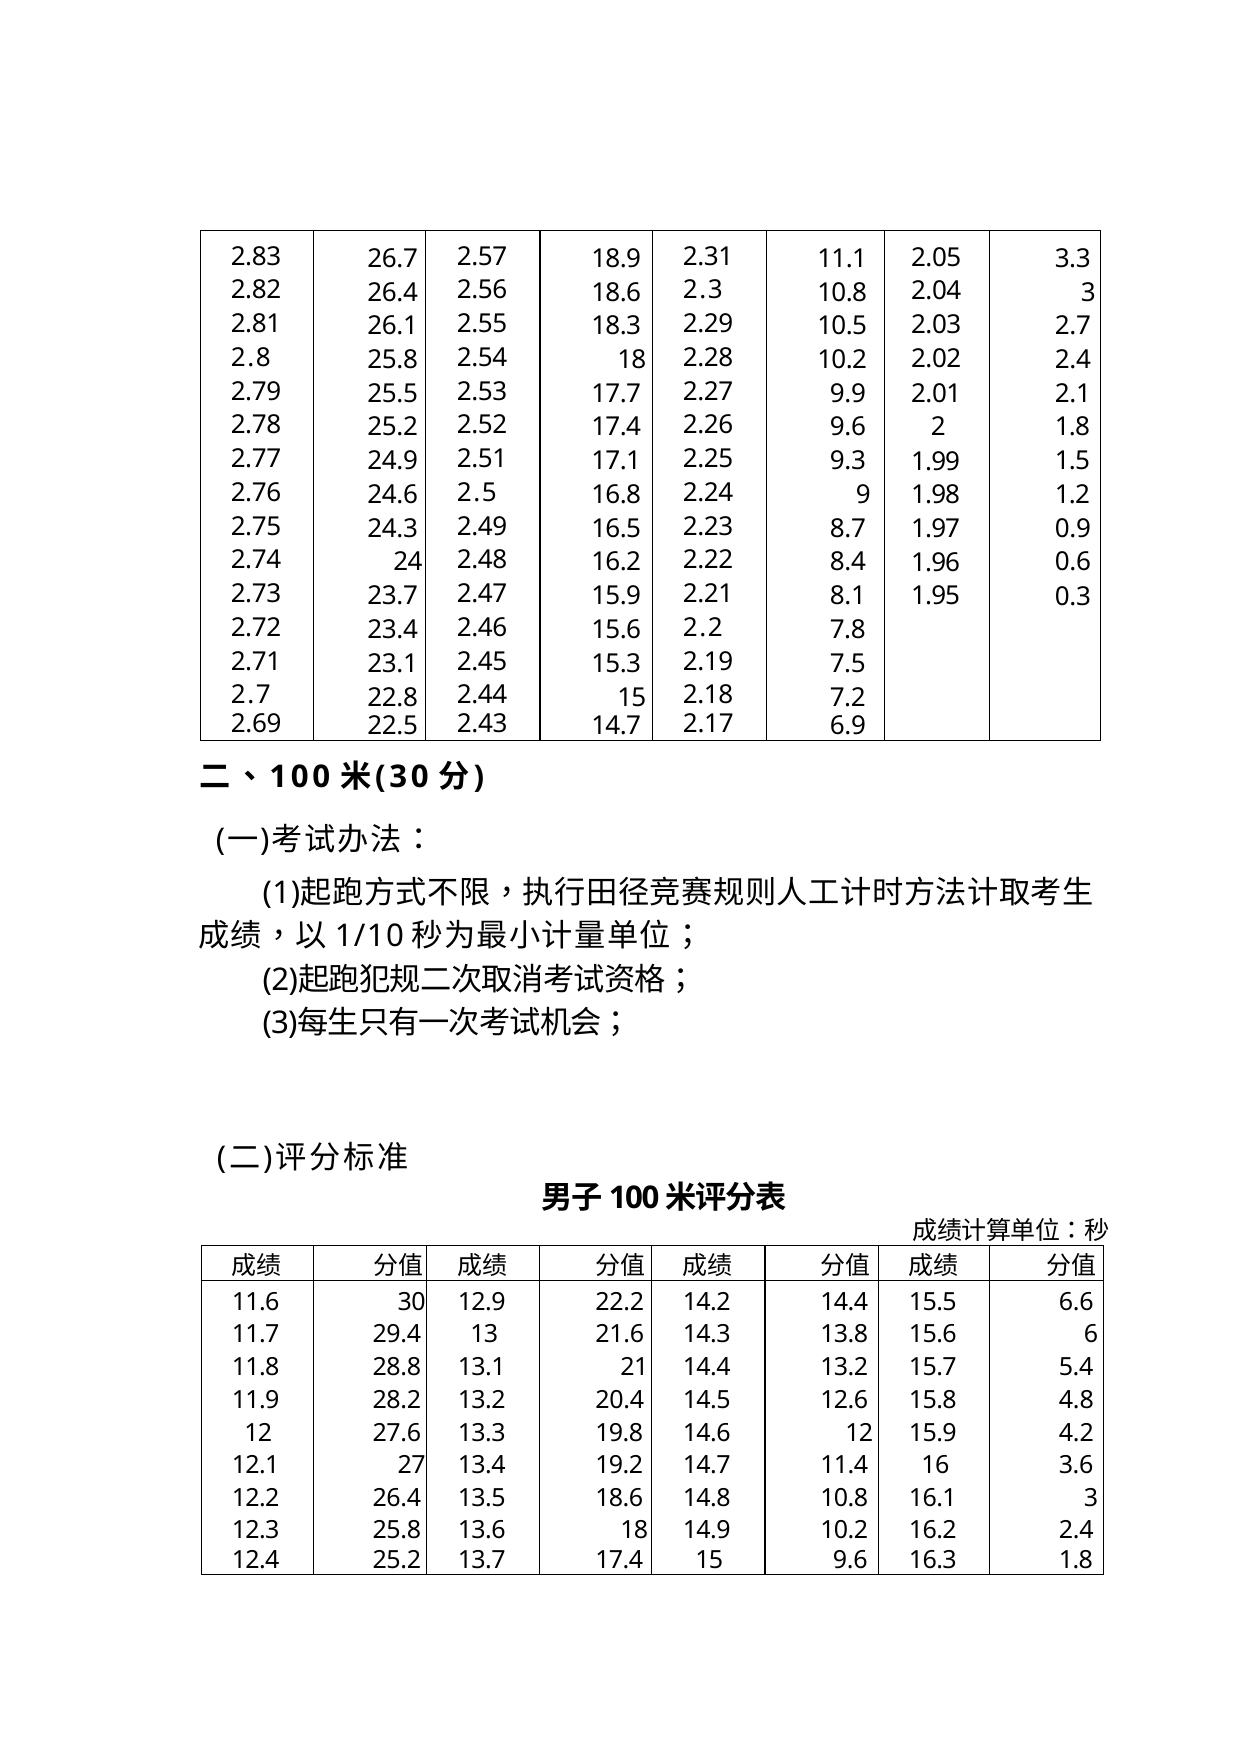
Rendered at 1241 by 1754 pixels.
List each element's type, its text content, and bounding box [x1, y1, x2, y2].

text (1)起跑方式不限，执行田径竞赛规则人工计时方法计取考生 成绩，以1/10秒为最小计量单位； [198, 870, 1105, 955]
table_cell 22.2 [540, 1281, 651, 1316]
table_cell 13.3 [427, 1415, 539, 1447]
table_cell 13.4 [427, 1448, 539, 1480]
table_cell 21.6 [540, 1316, 651, 1348]
table_cell 13.8 [766, 1316, 878, 1348]
table_cell 18 [540, 1512, 651, 1544]
table_cell 2.4 [990, 1512, 1103, 1544]
table_cell 10.2 [766, 1512, 878, 1544]
table_cell 16.2 [879, 1512, 989, 1544]
table_cell 13.2 [766, 1348, 878, 1381]
table_cell 28.2 [314, 1381, 426, 1415]
table_cell 15.7 [879, 1348, 989, 1381]
table_cell 14.9 [652, 1512, 764, 1544]
table_cell 12 [202, 1415, 313, 1447]
table_header 3.3 3 2.7 2.4 2.1 1.8 1.5 1.2 0.9 0.6 0.3 [990, 231, 1100, 739]
table_cell 16.1 [879, 1480, 989, 1512]
table_cell 3 [990, 1480, 1103, 1512]
table_cell 16 [879, 1448, 989, 1480]
table_header 2.83 2.82 2.81 2.8 2.79 2.78 2.77 2.76 2.75 2.74 2.73 2.72 2.71 2.7 2.69 [201, 231, 313, 739]
text (一)考试办法： [216, 819, 1109, 859]
table_cell 25.8 [314, 1512, 426, 1544]
table_cell 20.4 [540, 1381, 651, 1415]
table_header 分值 [990, 1246, 1103, 1280]
table_cell 1.8 [990, 1544, 1103, 1574]
table_cell 13.5 [427, 1480, 539, 1512]
table_cell 12.2 [202, 1480, 313, 1512]
table_cell 25.2 [314, 1544, 426, 1574]
table_cell 12.6 [766, 1381, 878, 1415]
text 男子100米评分表 [541, 1179, 1109, 1216]
table_cell 15.6 [879, 1316, 989, 1348]
table_cell 12.4 [202, 1544, 313, 1574]
table_cell 13.6 [427, 1512, 539, 1544]
table_header 分值 [766, 1246, 878, 1280]
table_header 分值 [540, 1246, 651, 1280]
table_cell 13.2 [427, 1381, 539, 1415]
table_cell 12.9 [427, 1281, 539, 1316]
table_cell 15.9 [879, 1415, 989, 1447]
table_header 2.05 2.04 2.03 2.02 2.01 2 1.99 1.98 1.97 1.96 1.95 [885, 231, 989, 739]
table_cell 30 [314, 1281, 426, 1316]
table_cell 11.9 [202, 1381, 313, 1415]
table_cell 13 [427, 1316, 539, 1348]
table_cell 11.8 [202, 1348, 313, 1381]
table_cell 15 [652, 1544, 764, 1574]
table_cell 18.6 [540, 1480, 651, 1512]
table_cell 15.5 [879, 1281, 989, 1316]
table_cell 17.4 [540, 1544, 651, 1574]
table_cell 6.6 [990, 1281, 1103, 1316]
table_header 2.31 2.3 2.29 2.28 2.27 2.26 2.25 2.24 2.23 2.22 2.21 2.2 2.19 2.18 2.17 [653, 231, 766, 739]
table_header 2.57 2.56 2.55 2.54 2.53 2.52 2.51 2.5 2.49 2.48 2.47 2.46 2.45 2.44 2.43 [426, 231, 539, 739]
table_cell 14.5 [652, 1381, 764, 1415]
table_header 分值 [314, 1246, 426, 1280]
table_cell 13.1 [427, 1348, 539, 1381]
table_header 成绩 [879, 1246, 989, 1280]
table_cell 12.3 [202, 1512, 313, 1544]
table_cell 5.4 [990, 1348, 1103, 1381]
table_cell 27.6 [314, 1415, 426, 1447]
table_cell 6 [990, 1316, 1103, 1348]
text 二、100米(30分) [199, 756, 1109, 796]
table_cell 14.3 [652, 1316, 764, 1348]
table_cell 11.7 [202, 1316, 313, 1348]
table_header 成绩 [202, 1246, 313, 1280]
table_cell 26.4 [314, 1480, 426, 1512]
table_cell 11.6 [202, 1281, 313, 1316]
table_cell 14.6 [652, 1415, 764, 1447]
text (3)每生只有一次考试机会； [262, 1003, 1109, 1042]
table_cell 16.3 [879, 1544, 989, 1574]
table_cell 12 [766, 1415, 878, 1447]
table_cell 19.2 [540, 1448, 651, 1480]
table_header 成绩 [652, 1246, 764, 1280]
table_cell 29.4 [314, 1316, 426, 1348]
table_cell 15.8 [879, 1381, 989, 1415]
text (二)评分标准 [217, 1137, 1109, 1176]
table_cell 13.7 [427, 1544, 539, 1574]
table_cell 14.2 [652, 1281, 764, 1316]
text 成绩计算单位：秒 [186, 1216, 1109, 1245]
table_cell 4.2 [990, 1415, 1103, 1447]
table_cell 11.4 [766, 1448, 878, 1480]
table_cell 12.1 [202, 1448, 313, 1480]
table_header 18.9 18.6 18.3 18 17.7 17.4 17.1 16.8 16.5 16.2 15.9 15.6 15.3 15 14.7 [541, 231, 652, 739]
table_cell 19.8 [540, 1415, 651, 1447]
table_cell 4.8 [990, 1381, 1103, 1415]
table_header 成绩 [427, 1246, 539, 1280]
table_cell 10.8 [766, 1480, 878, 1512]
text (2)起跑犯规二次取消考试资格； [262, 959, 1109, 998]
table_cell 14.4 [766, 1281, 878, 1316]
table_cell 14.8 [652, 1480, 764, 1512]
table_cell 14.7 [652, 1448, 764, 1480]
table_cell 21 [540, 1348, 651, 1381]
table_cell 9.6 [766, 1544, 878, 1574]
table_header 26.7 26.4 26.1 25.8 25.5 25.2 24.9 24.6 24.3 24 23.7 23.4 23.1 22.8 22.5 [314, 231, 425, 739]
table_cell 27 [314, 1448, 426, 1480]
table_cell 3.6 [990, 1448, 1103, 1480]
table_cell 28.8 [314, 1348, 426, 1381]
table_cell 14.4 [652, 1348, 764, 1381]
table_header 11.1 10.8 10.5 10.2 9.9 9.6 9.3 9 8.7 8.4 8.1 7.8 7.5 7.2 6.9 [767, 231, 884, 739]
